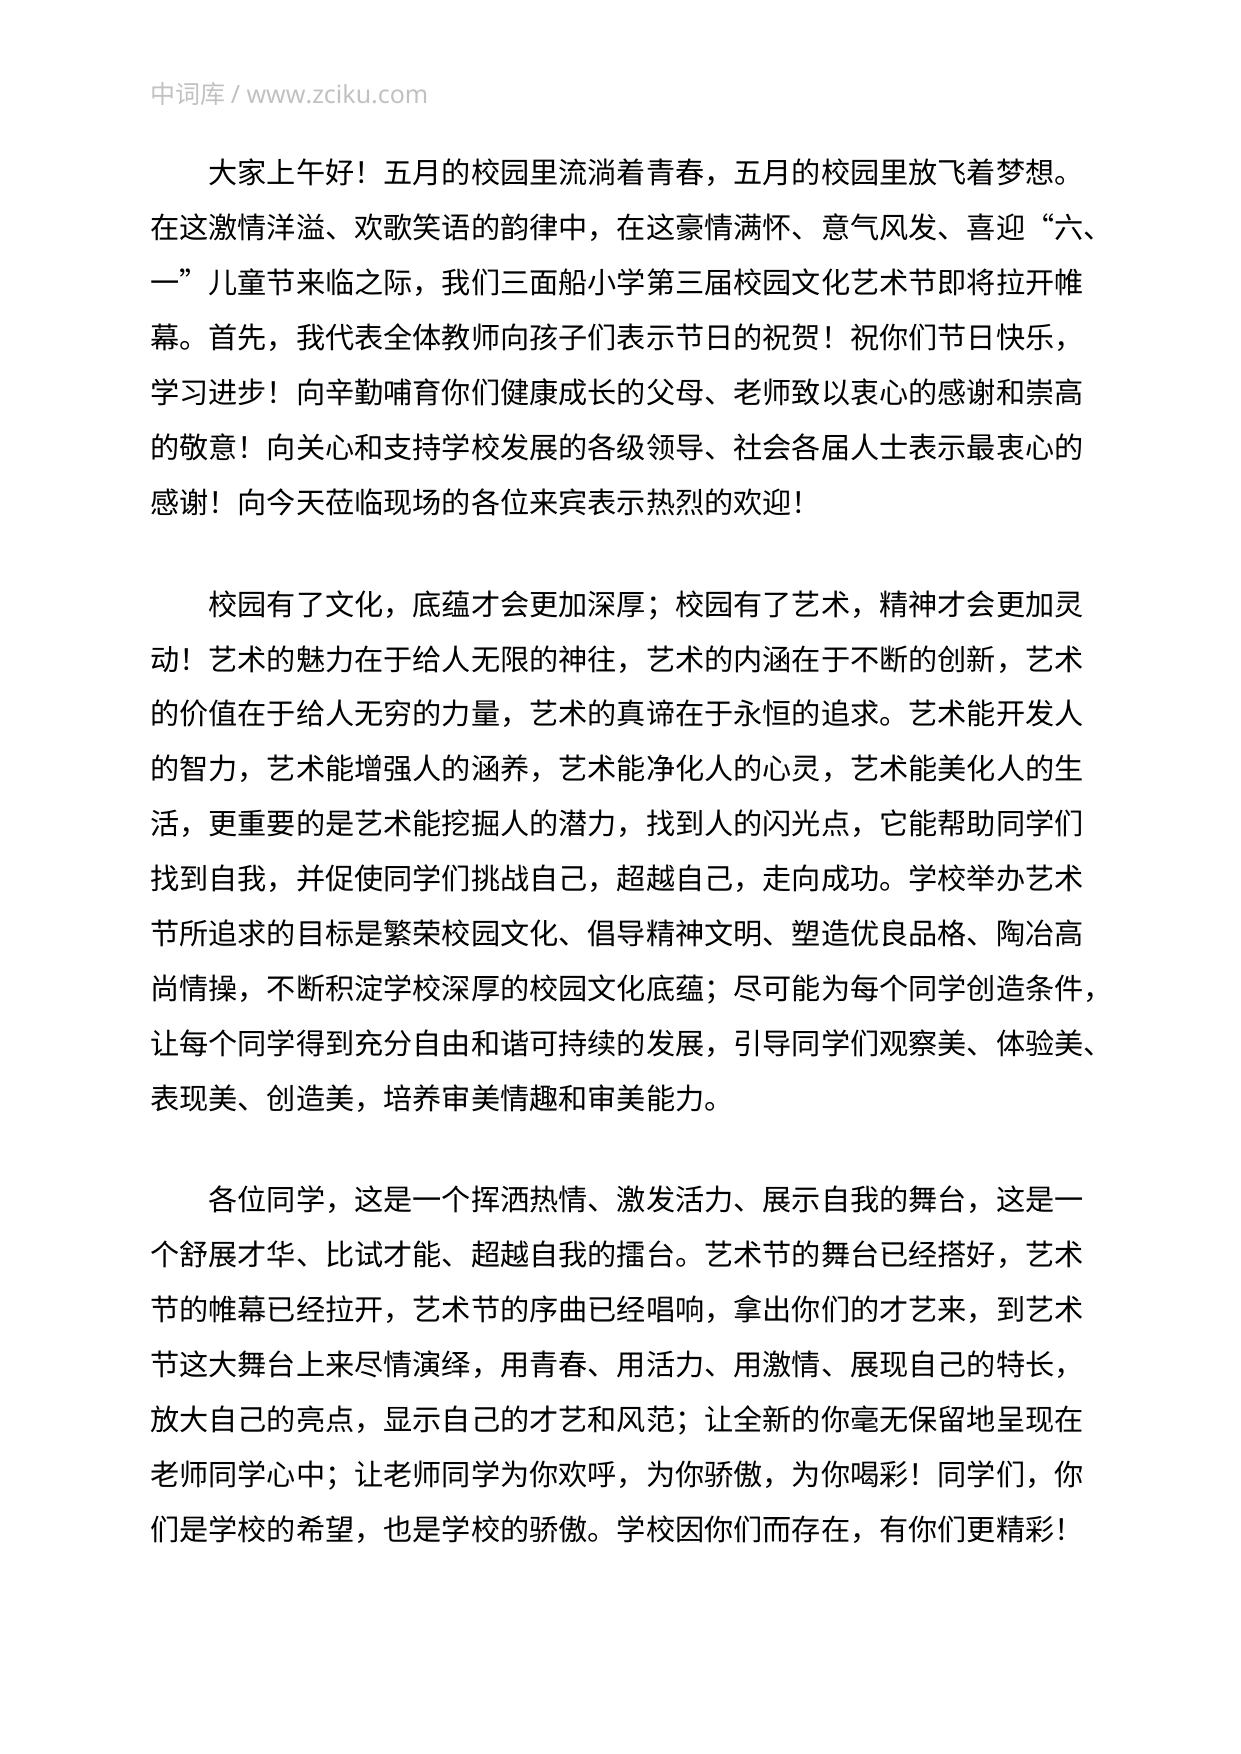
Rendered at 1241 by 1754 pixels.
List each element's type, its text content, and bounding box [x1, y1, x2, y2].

text 大家上午好！五月的校园里流淌着青春，五月的校园里放飞着梦想。在这激情洋溢、欢歌笑语的韵律中，在这豪情满怀、意气风发、喜迎“六、一”儿童节来临之际，我们三面船小学第三届校园文化艺术节即将拉开帷幕。首先，我代表全体教师向孩子们表示节日的祝贺！祝你们节日快乐，学习进步！向辛勤哺育你们健康成长的父母、老师致以衷心的感谢和崇高的敬意！向关心和支持学校发展的各级领导、社会各届人士表示最衷心的感谢！向今天莅临现场的各位来宾表示热烈的欢迎！ [150, 150, 1090, 522]
text 各位同学，这是一个挥洒热情、激发活力、展示自我的舞台，这是一个舒展才华、比试才能、超越自我的擂台。艺术节的舞台已经搭好，艺术节的帷幕已经拉开，艺术节的序曲已经唱响，拿出你们的才艺来，到艺术节这大舞台上来尽情演绎，用青春、用活力、用激情、展现自己的特长，放大自己的亮点，显示自己的才艺和风范；让全新的你毫无保留地呈现在老师同学心中；让老师同学为你欢呼，为你骄傲，为你喝彩！同学们，你们是学校的希望，也是学校的骄傲。学校因你们而存在，有你们更精彩！ [150, 1177, 1090, 1549]
text 校园有了文化，底蕴才会更加深厚；校园有了艺术，精神才会更加灵动！艺术的魅力在于给人无限的神往，艺术的内涵在于不断的创新，艺术的价值在于给人无穷的力量，艺术的真谛在于永恒的追求。艺术能开发人的智力，艺术能增强人的涵养，艺术能净化人的心灵，艺术能美化人的生活，更重要的是艺术能挖掘人的潜力，找到人的闪光点，它能帮助同学们找到自我，并促使同学们挑战自己，超越自己，走向成功。学校举办艺术节所追求的目标是繁荣校园文化、倡导精神文明、塑造优良品格、陶冶高尚情操，不断积淀学校深厚的校园文化底蕴；尽可能为每个同学创造条件，让每个同学得到充分自由和谐可持续的发展，引导同学们观察美、体验美、表现美、创造美，培养审美情趣和审美能力。 [150, 581, 1090, 1117]
